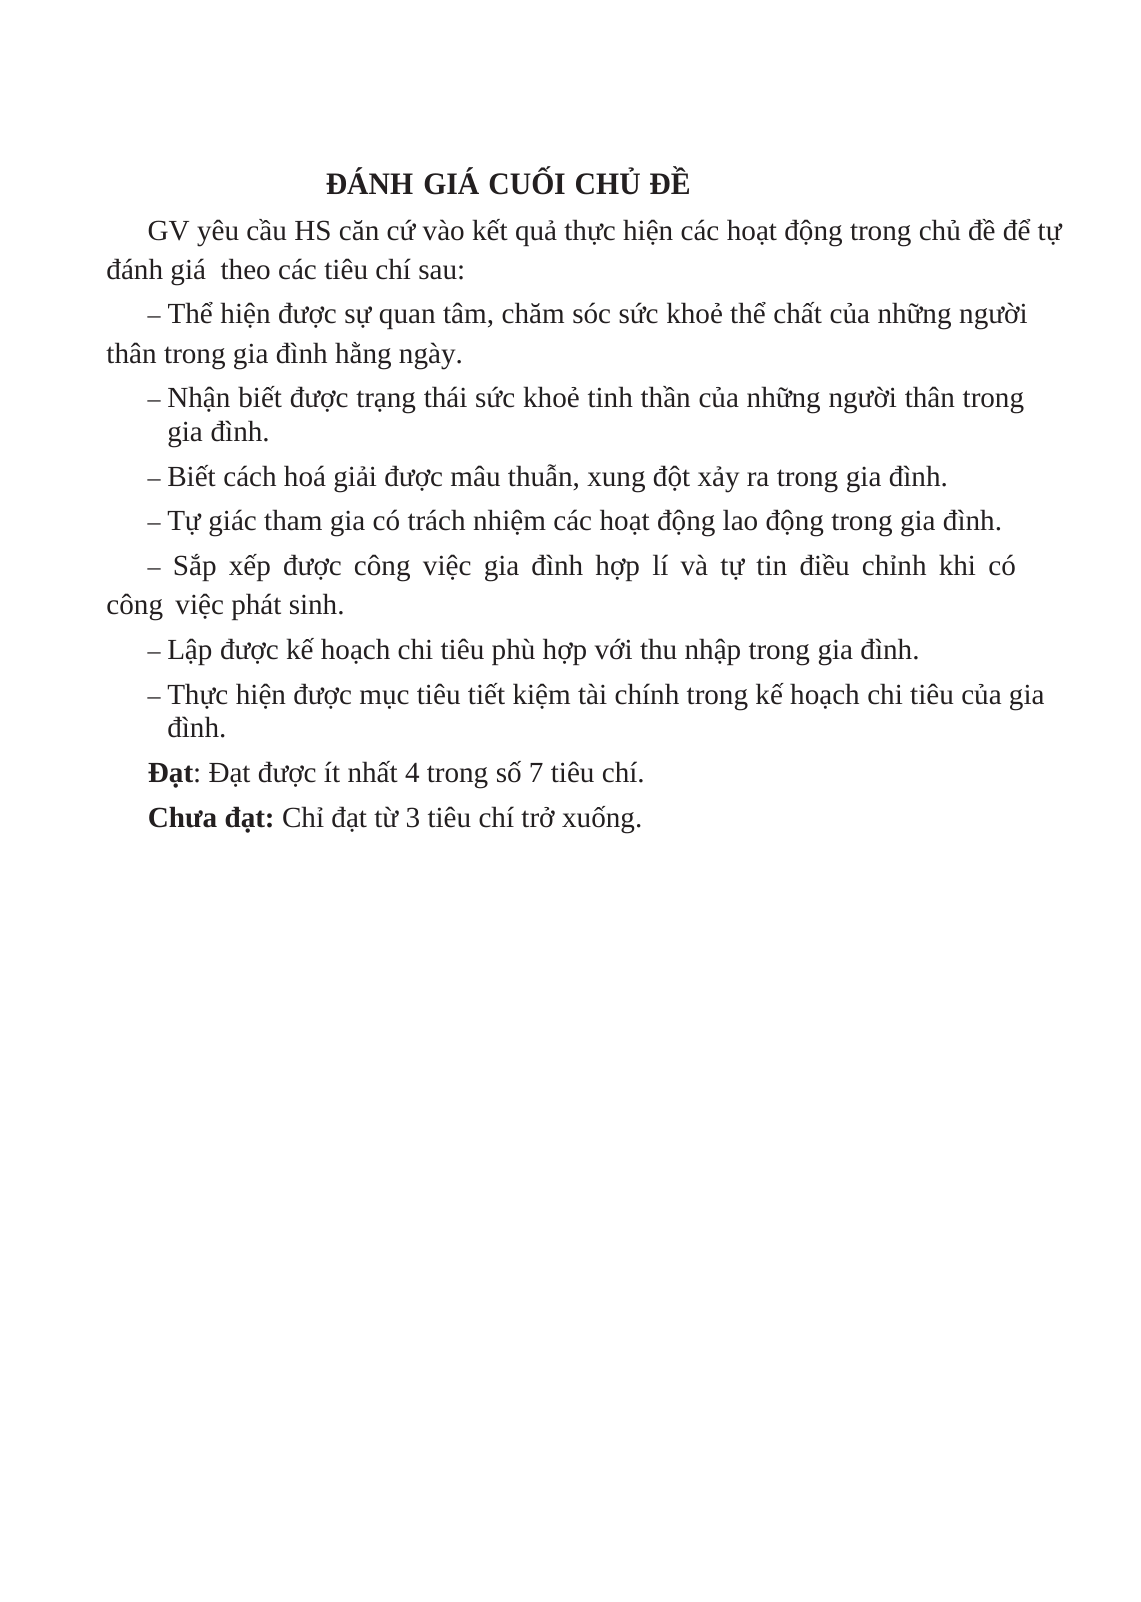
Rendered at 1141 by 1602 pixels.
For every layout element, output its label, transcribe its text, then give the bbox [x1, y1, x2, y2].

list Biết cách hoá giải được mâu thuẫn, xung đột xảy ra trong gia đình. [147, 459, 1066, 492]
text GV yêu cầu HS căn cứ vào kết quả thực hiện các hoạt động trong chủ đề để tự đánh giá theo các tiêu chí sau: [106, 213, 1066, 285]
list Thực hiện được mục tiêu tiết kiệm tài chính trong kế hoạch chi tiêu của gia đình. [147, 677, 1066, 744]
text Chưa đạt: Chỉ đạt từ 3 tiêu chí trở xuống. [148, 800, 1066, 833]
subtitle ĐÁNH GIÁ CUỐI CHỦ ĐỀ [14, 165, 1066, 201]
list Sắp xếp được công việc gia đình hợp lí và tự tin điều chỉnh khi có công việc phát sinh. [106, 548, 1052, 621]
text Đạt: Đạt được ít nhất 4 trong số 7 tiêu chí. [148, 755, 1066, 789]
list Tự giác tham gia có trách nhiệm các hoạt động lao động trong gia đình. [147, 503, 1066, 537]
list Nhận biết được trạng thái sức khoẻ tinh thần của những người thân trong gia đình. [147, 381, 1066, 448]
list Thể hiện được sự quan tâm, chăm sóc sức khoẻ thể chất của những người thân trong gia đình hằng ngày. [106, 297, 1052, 369]
list Lập được kế hoạch chi tiêu phù hợp với thu nhập trong gia đình. [147, 632, 1066, 666]
